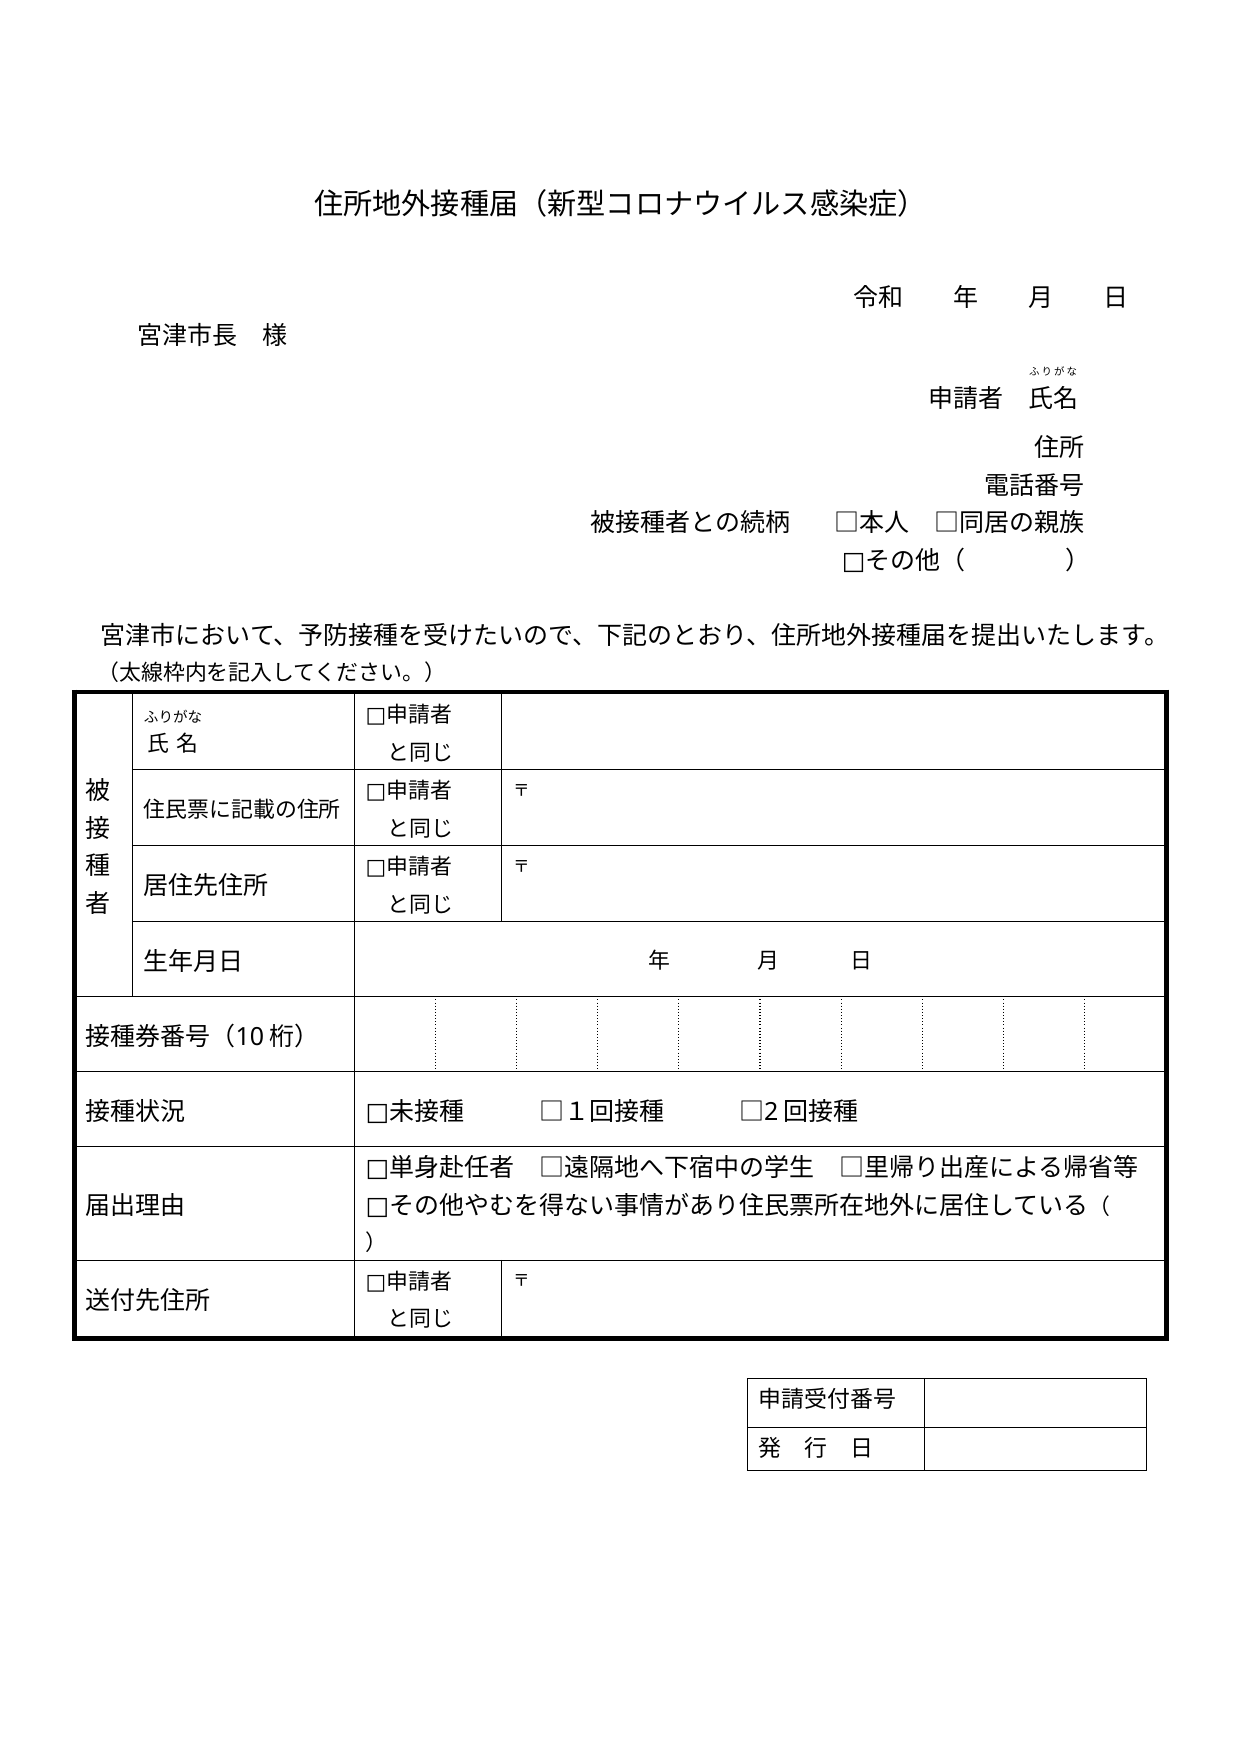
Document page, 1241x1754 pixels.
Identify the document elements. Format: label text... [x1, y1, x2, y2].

table_cell 送付先住所 [77, 1261, 354, 1336]
table_header 申請受付番号 [748, 1379, 924, 1427]
table_cell [1085, 997, 1164, 1071]
table_header [502, 694, 1164, 769]
table_header □申請者 と同じ [355, 694, 501, 769]
text 令和 年 月 日 [112, 277, 1128, 314]
table_cell [925, 1428, 1146, 1470]
table_cell 〒 [502, 1261, 1164, 1336]
text □その他（ ） [112, 539, 1090, 577]
table_cell [435, 997, 516, 1071]
table_cell [1004, 997, 1085, 1071]
table_header [925, 1379, 1146, 1427]
table_cell [516, 997, 597, 1071]
text 電話番号 [112, 464, 1084, 502]
table_cell 届出理由 [77, 1147, 354, 1260]
table_cell 〒 [502, 770, 1164, 845]
table_cell □申請者 と同じ [355, 1261, 501, 1336]
table_cell 接種券番号（10桁） [77, 997, 354, 1071]
table_cell [355, 997, 435, 1071]
table_cell [760, 997, 841, 1071]
text 住所 [112, 427, 1084, 464]
table_cell □未接種 □１回接種 □2回接種 [355, 1072, 1164, 1146]
table_cell [923, 997, 1003, 1071]
table_cell [841, 997, 922, 1071]
table_cell 接種状況 [77, 1072, 354, 1146]
table_cell 住民票に記載の住所 [133, 770, 354, 845]
table_cell □申請者 と同じ [355, 846, 501, 921]
table_header [133, 694, 354, 769]
text 住所地外接種届（新型コロナウイルス感染症） [112, 164, 1128, 239]
text （太線枠内を記入してください。） [53, 652, 1216, 689]
table_cell [598, 997, 679, 1071]
text 宮津市長 様 [112, 314, 1128, 352]
table_cell 発 行 日 [748, 1428, 924, 1470]
table_header 被接種者 [77, 694, 132, 996]
table_cell □申請者 と同じ [355, 770, 501, 845]
table_cell 居住先住所 [133, 846, 354, 921]
text 被接種者との続柄 □本人 □同居の親族 [112, 502, 1084, 539]
table_cell □単身赴任者 □遠隔地へ下宿中の学生 □里帰り出産による帰省等 □その他やむを得ない事情があり住民票所在地外に居住している（ ） [355, 1147, 1164, 1260]
table_cell 生年月日 [133, 922, 354, 996]
text 宮津市において、予防接種を受けたいので、下記のとおり、住所地外接種届を提出いたします。 [53, 614, 1216, 652]
table_cell 〒 [502, 846, 1164, 921]
table_cell [679, 997, 760, 1071]
text 申請者 [112, 352, 1078, 427]
table_cell 年 月 日 [355, 922, 1164, 996]
